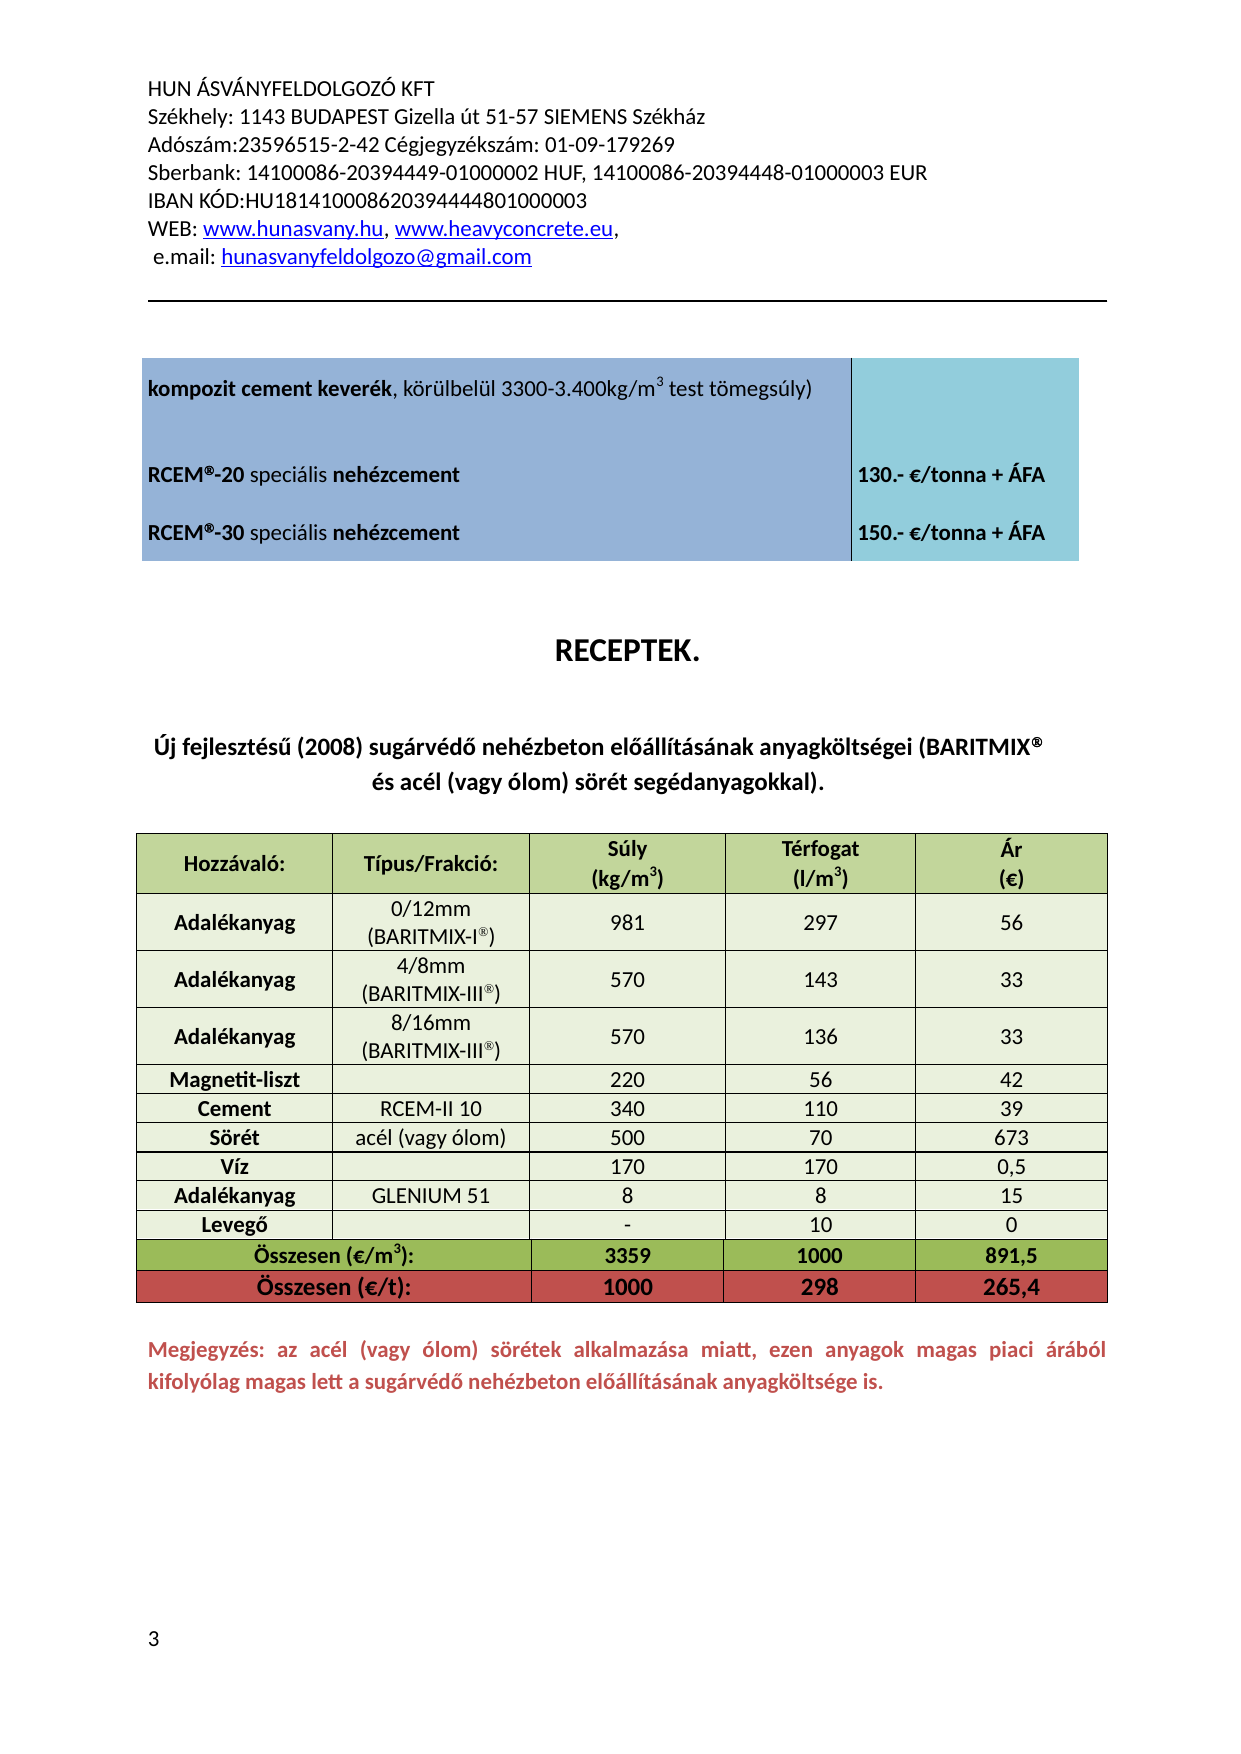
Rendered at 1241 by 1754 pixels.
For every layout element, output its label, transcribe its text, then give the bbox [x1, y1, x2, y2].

text Megjegyzés: az acél (vagy ólom) sörétek alkalmazása miatt, ezen anyagok magas piaci árából kifolyólag magas lett a sugárvédő nehézbeton előállításának anyagköltsége is. [148, 1335, 1107, 1395]
table_cell Cement [137, 1094, 332, 1122]
table_cell 220 [530, 1065, 725, 1093]
table_cell 33 [916, 951, 1107, 1007]
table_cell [142, 358, 851, 446]
table_cell Levegő [137, 1211, 332, 1238]
table_cell 570 [530, 1008, 725, 1064]
table_cell 891,5 [916, 1240, 1107, 1270]
table_cell 0,5 [916, 1153, 1107, 1180]
table_cell 70 [726, 1123, 915, 1151]
table_cell GLENIUM 51 [333, 1181, 529, 1209]
table_cell 130.- €/tonna + ÁFA [852, 446, 1079, 503]
table_cell Adalékanyag [137, 894, 332, 950]
table_cell Sörét [137, 1123, 332, 1151]
table_cell 8 [726, 1181, 915, 1209]
table_cell 570 [530, 951, 725, 1007]
table_cell 297 [726, 894, 915, 950]
table_cell 298 [724, 1271, 915, 1302]
table_cell 500 [530, 1123, 725, 1151]
table_cell 110 [726, 1094, 915, 1122]
table_header Típus/Frakció: [333, 834, 529, 893]
table_cell 4/8mm (BARITMIX-III) [333, 951, 529, 1007]
table_cell 0 [916, 1211, 1107, 1238]
table_header Hozzávaló: [137, 834, 332, 893]
table_cell 150.- €/tonna + ÁFA [852, 503, 1079, 561]
table_cell 1000 [532, 1271, 723, 1302]
table_cell 981 [530, 894, 725, 950]
table_cell Összesen (€/m3): [137, 1240, 531, 1270]
table_cell 56 [726, 1065, 915, 1093]
table_cell 33 [916, 1008, 1107, 1064]
table_cell 10 [726, 1211, 915, 1238]
table_cell 673 [916, 1123, 1107, 1151]
table_cell Adalékanyag [137, 1008, 332, 1064]
table_cell 8 [530, 1181, 725, 1209]
table_cell 170 [530, 1153, 725, 1180]
table_cell RCEM-20 speciális nehézcement [142, 446, 851, 503]
table_cell 170 [726, 1153, 915, 1180]
table_cell 3359 [532, 1240, 723, 1270]
table_cell 136 [726, 1008, 915, 1064]
table_cell 8/16mm (BARITMIX-III) [333, 1008, 529, 1064]
table_header Ár (€) [916, 834, 1107, 893]
table_cell [333, 1153, 529, 1180]
table_cell Összesen (€/t): [137, 1271, 531, 1302]
table_cell Adalékanyag [137, 1181, 332, 1209]
table_cell [333, 1065, 529, 1093]
table_cell acél (vagy ólom) [333, 1123, 529, 1151]
table_cell 15 [916, 1181, 1107, 1209]
table_header Térfogat (l/m3) [726, 834, 915, 893]
table_cell [333, 1211, 529, 1238]
table_cell - [530, 1211, 725, 1238]
table_cell Víz [137, 1153, 332, 1180]
text RECEPTEK. [148, 628, 1107, 669]
table_cell RCEM-II 10 [333, 1094, 529, 1122]
table_header Súly (kg/m3) [530, 834, 725, 893]
table_cell 265,4 [916, 1271, 1107, 1302]
table_cell 42 [916, 1065, 1107, 1093]
table_cell RCEM-30 speciális nehézcement [142, 503, 851, 561]
text Új fejlesztésű (2008) sugárvédő nehézbeton előállításának anyagköltségei (BARITMIX és acél (vagy ólom) sörét segédanyagokkal). [148, 731, 1049, 797]
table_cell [852, 358, 1079, 446]
table_cell 56 [916, 894, 1107, 950]
table_cell 1000 [724, 1240, 915, 1270]
table_cell 340 [530, 1094, 725, 1122]
table_cell 143 [726, 951, 915, 1007]
table_cell Magnetit-liszt [137, 1065, 332, 1093]
table_cell 0/12mm (BARITMIX-I) [333, 894, 529, 950]
table_cell Adalékanyag [137, 951, 332, 1007]
table_cell 39 [916, 1094, 1107, 1122]
